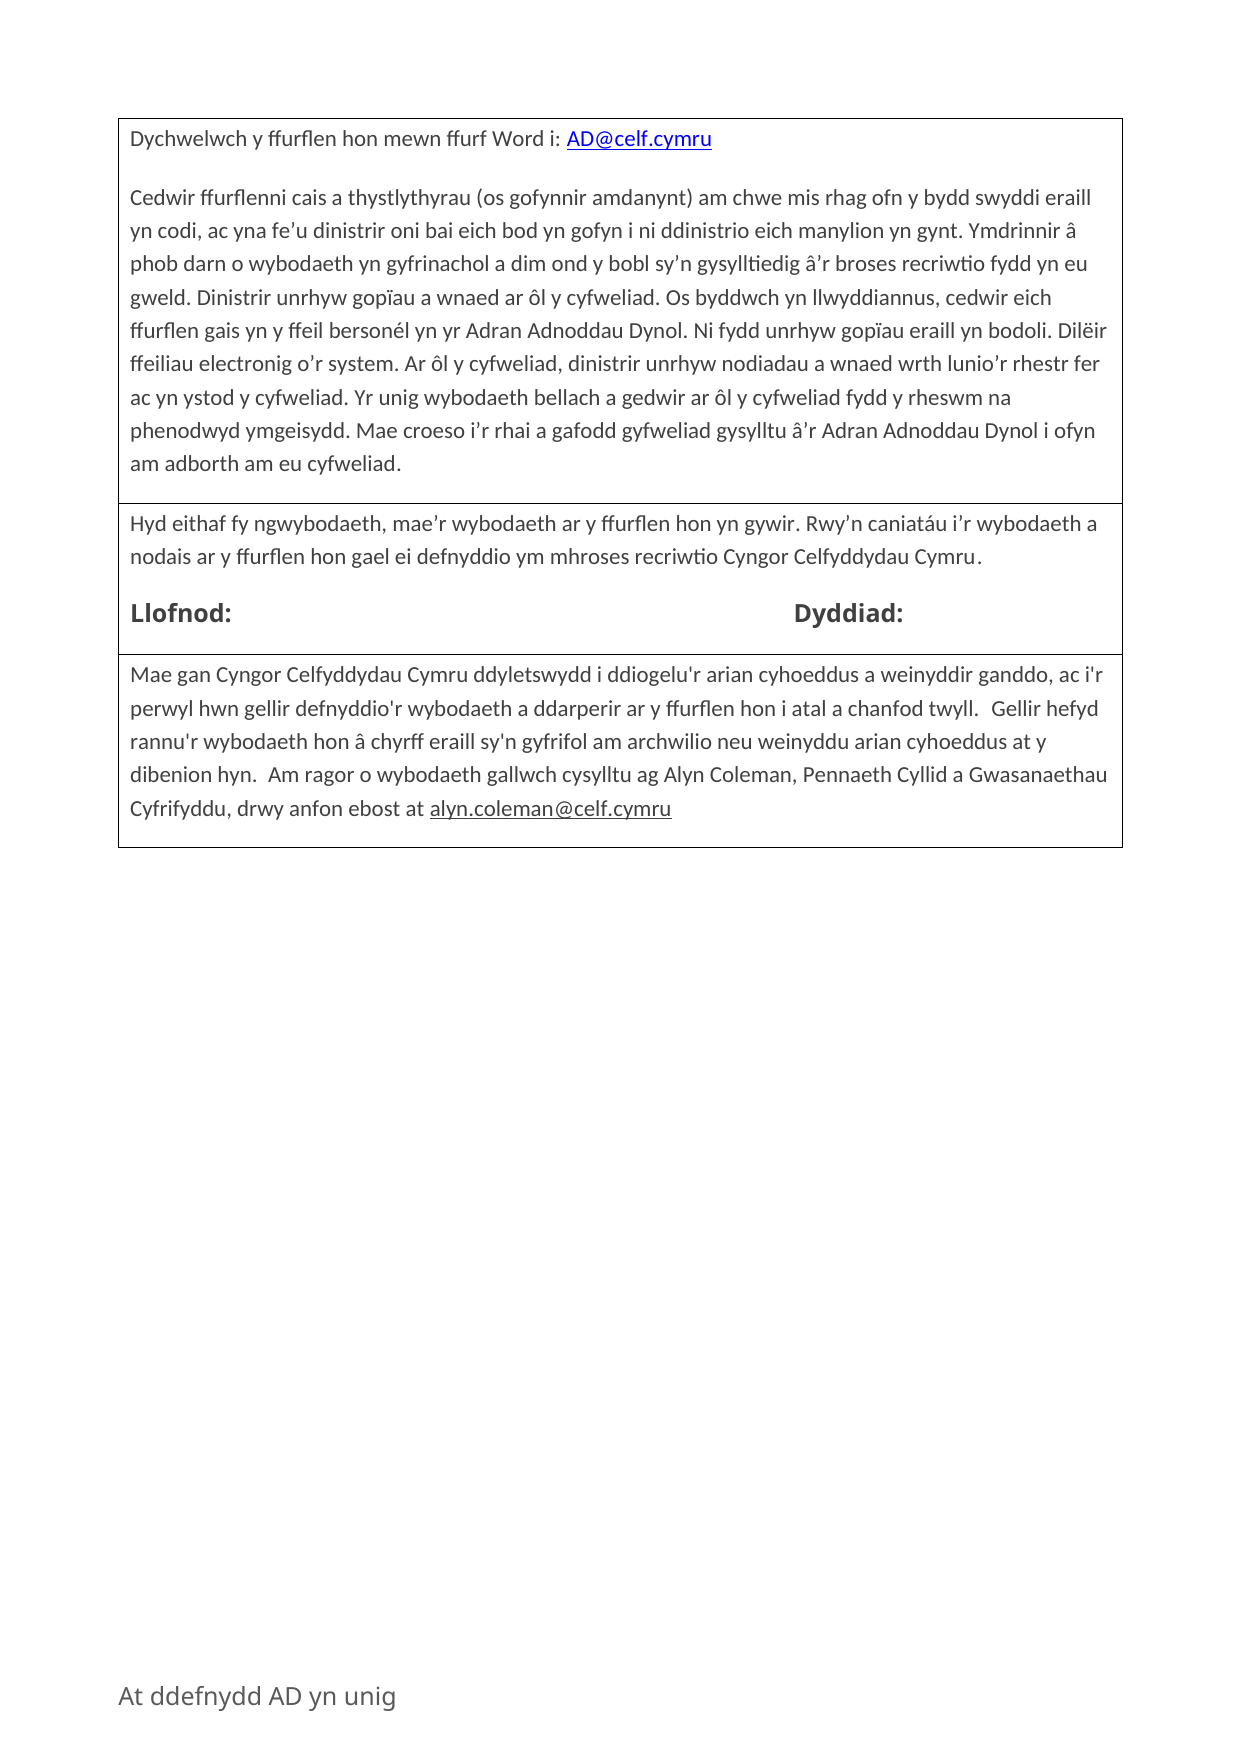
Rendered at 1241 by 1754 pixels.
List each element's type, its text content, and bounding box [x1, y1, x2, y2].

table_cell Hyd eithaf fy ngwybodaeth, mae’r wybodaeth ar y ffurflen hon yn gywir. Rwy’n caniatáu i’r wybodaeth a nodais ar y ffurflen hon gael ei defnyddio ym mhroses recriwtio Cyngor Celfyddydau Cymru. Llofnod: Dyddiad: [119, 504, 1122, 654]
table_header Dychwelwch y ffurflen hon mewn ffurf Word i: AD@celf.cymru Cedwir ffurflenni cais a thystlythyrau (os gofynnir amdanynt) am chwe mis rhag ofn y bydd swyddi eraill yn codi, ac yna fe’u dinistrir oni bai eich bod yn gofyn i ni ddinistrio eich manylion yn gynt. Ymdrinnir â phob darn o wybodaeth yn gyfrinachol a dim ond y bobl sy’n gysylltiedig â’r broses recriwtio fydd yn eu gweld. Dinistrir unrhyw gopïau a wnaed ar ôl y cyfweliad. Os byddwch yn llwyddiannus, cedwir eich ffurflen gais yn y ffeil bersonél yn yr Adran Adnoddau Dynol. Ni fydd unrhyw gopïau eraill yn bodoli. Dilëir ffeiliau electronig o’r system. Ar ôl y cyfweliad, dinistrir unrhyw nodiadau a wnaed wrth lunio’r rhestr fer ac yn ystod y cyfweliad. Yr unig wybodaeth bellach a gedwir ar ôl y cyfweliad fydd y rheswm na phenodwyd ymgeisydd. Mae croeso i’r rhai a gafodd gyfweliad gysylltu â’r Adran Adnoddau Dynol i ofyn am adborth am eu cyfweliad. [119, 119, 1122, 502]
table_cell Mae gan Cyngor Celfyddydau Cymru ddyletswydd i ddiogelu'r arian cyhoeddus a weinyddir ganddo, ac i'r perwyl hwn gellir defnyddio'r wybodaeth a ddarperir ar y ffurflen hon i atal a chanfod twyll. Gellir hefyd rannu'r wybodaeth hon â chyrff eraill sy'n gyfrifol am archwilio neu weinyddu arian cyhoeddus at y dibenion hyn. Am ragor o wybodaeth gallwch cysylltu ag Alyn Coleman, Pennaeth Cyllid a Gwasanaethau Cyfrifyddu, drwy anfon ebost at alyn.coleman@celf.cymru [119, 655, 1122, 847]
